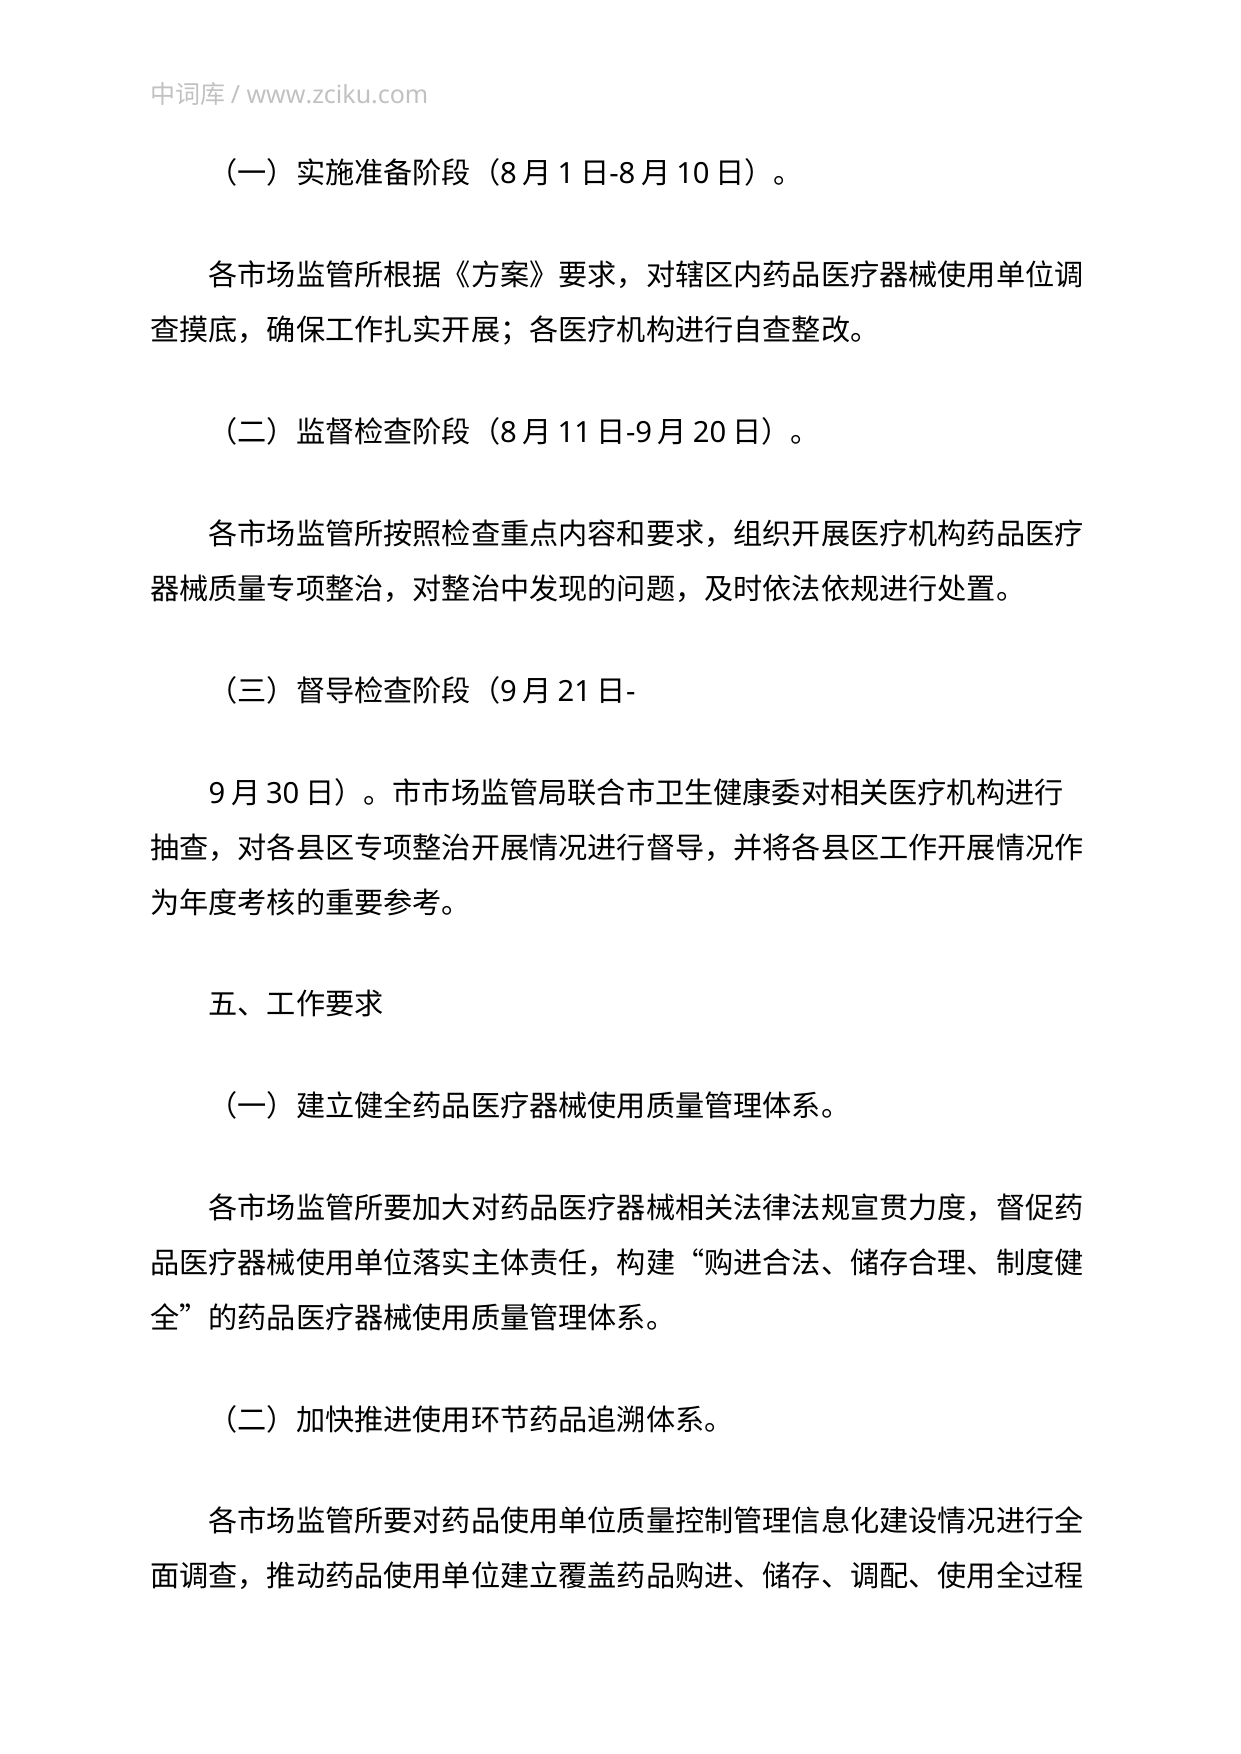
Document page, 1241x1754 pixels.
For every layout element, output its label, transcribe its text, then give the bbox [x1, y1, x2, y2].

text 各市场监管所根据《方案》要求，对辖区内药品医疗器械使用单位调查摸底，确保工作扎实开展；各医疗机构进行自查整改。 [150, 252, 1090, 349]
text 各市场监管所按照检查重点内容和要求，组织开展医疗机构药品医疗器械质量专项整治，对整治中发现的问题，及时依法依规进行处置。 [150, 511, 1090, 608]
text 各市场监管所要加大对药品医疗器械相关法律法规宣贯力度，督促药品医疗器械使用单位落实主体责任，构建“购进合法、储存合理、制度健全”的药品医疗器械使用质量管理体系。 [150, 1184, 1090, 1337]
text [150, 1498, 1090, 1595]
text （一）建立健全药品医疗器械使用质量管理体系。 [150, 1083, 1090, 1125]
text （二）监督检查阶段（8月11日-9月20日）。 [150, 409, 1090, 451]
text 9月30日）。市市场监管局联合市卫生健康委对相关医疗机构进行抽查，对各县区专项整治开展情况进行督导，并将各县区工作开展情况作为年度考核的重要参考。 [150, 769, 1090, 921]
text 五、工作要求 [150, 981, 1090, 1023]
text （二）加快推进使用环节药品追溯体系。 [150, 1396, 1090, 1438]
text （三）督导检查阶段（9月21日- [150, 667, 1090, 710]
text （一）实施准备阶段（8月1日-8月10日）。 [150, 150, 1090, 192]
